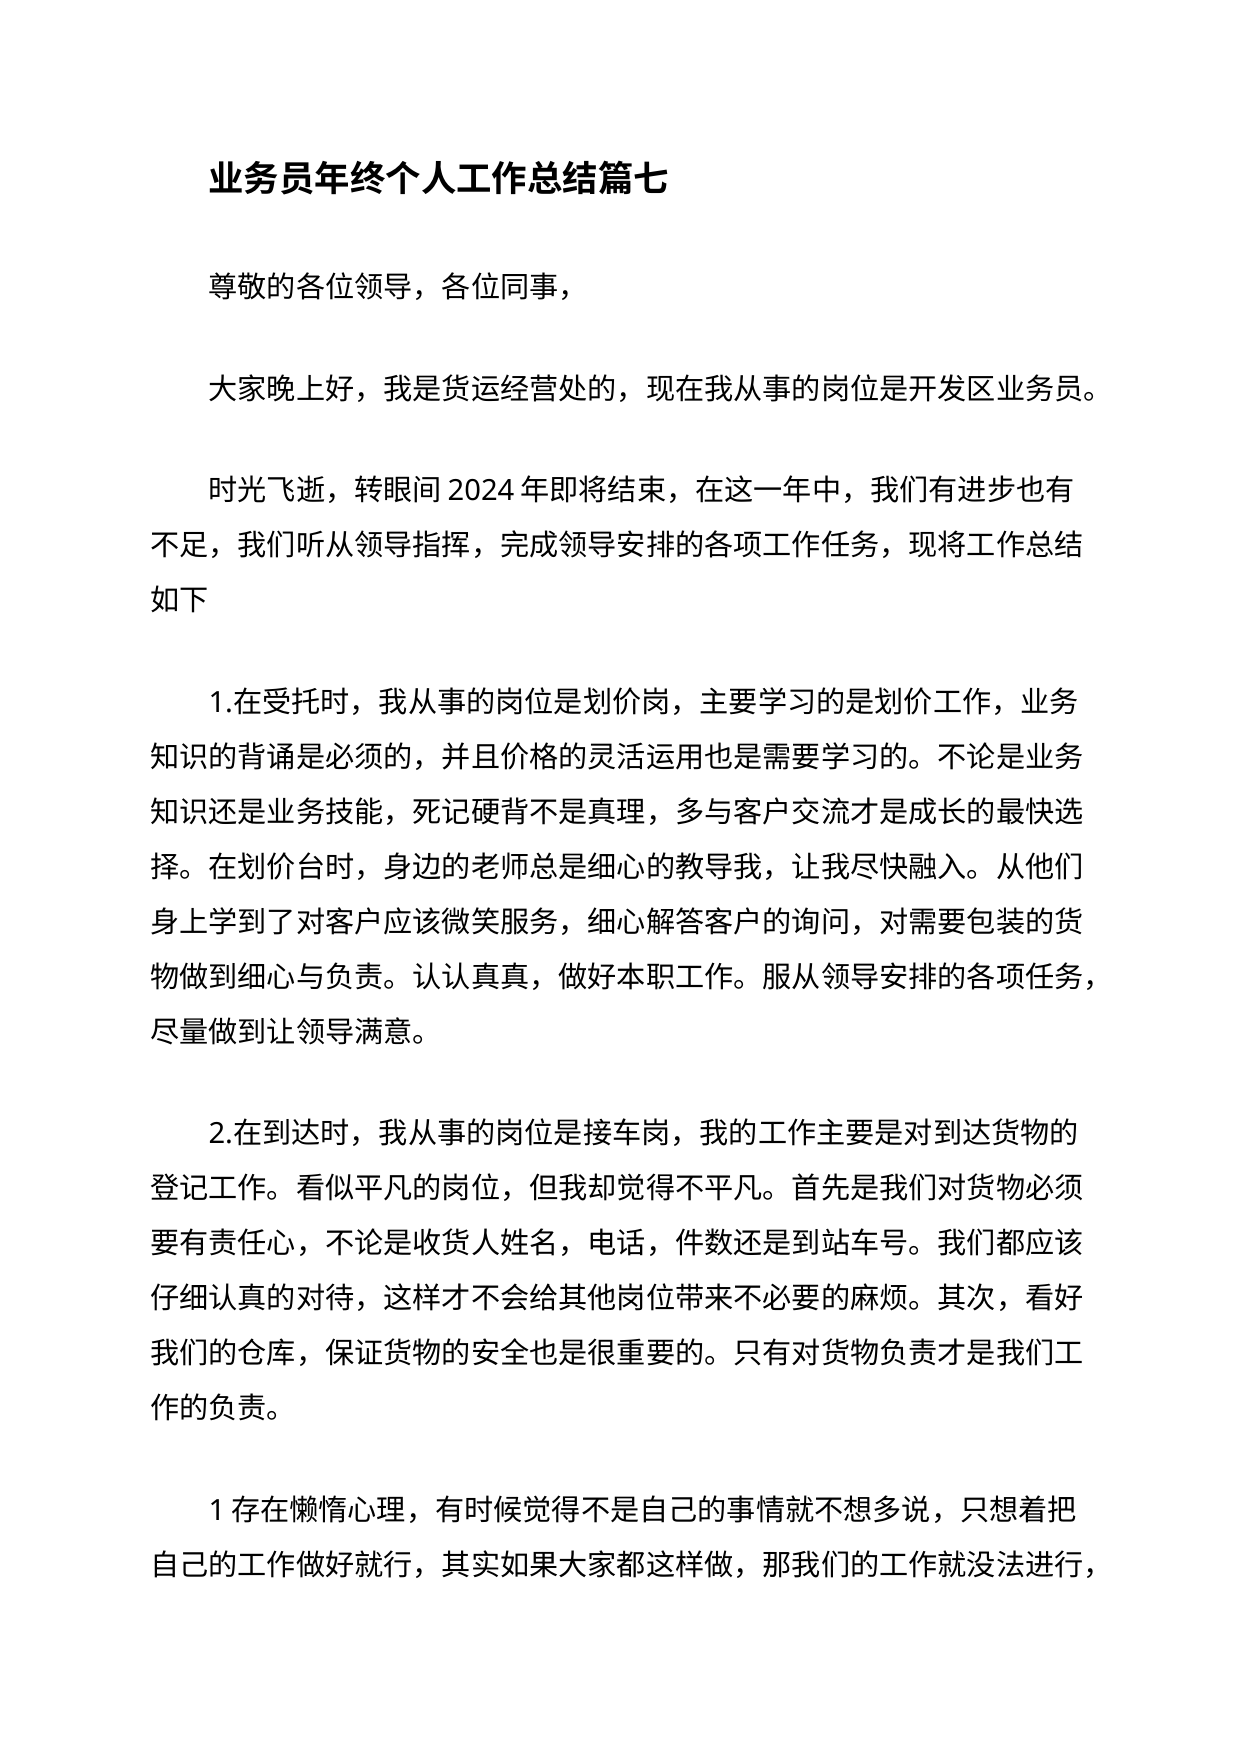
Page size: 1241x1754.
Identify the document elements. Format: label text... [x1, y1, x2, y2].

text 大家晚上好，我是货运经营处的，现在我从事的岗位是开发区业务员。 [150, 365, 1090, 407]
text 1.在受托时，我从事的岗位是划价岗，主要学习的是划价工作，业务知识的背诵是必须的，并且价格的灵活运用也是需要学习的。不论是业务知识还是业务技能，死记硬背不是真理，多与客户交流才是成长的最快选择。在划价台时，身边的老师总是细心的教导我，让我尽快融入。从他们身上学到了对客户应该微笑服务，细心解答客户的询问，对需要包装的货物做到细心与负责。认认真真，做好本职工作。服从领导安排的各项任务，尽量做到让领导满意。 [150, 679, 1090, 1050]
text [150, 1486, 1090, 1583]
text 2.在到达时，我从事的岗位是接车岗，我的工作主要是对到达货物的登记工作。看似平凡的岗位，但我却觉得不平凡。首先是我们对货物必须要有责任心，不论是收货人姓名，电话，件数还是到站车号。我们都应该仔细认真的对待，这样才不会给其他岗位带来不必要的麻烦。其次，看好我们的仓库，保证货物的安全也是很重要的。只有对货物负责才是我们工作的负责。 [150, 1110, 1090, 1427]
text 尊敬的各位领导，各位同事， [150, 263, 1090, 306]
text 时光飞逝，转眼间2024年即将结束，在这一年中，我们有进步也有不足，我们听从领导指挥，完成领导安排的各项工作任务，现将工作总结如下 [150, 467, 1090, 619]
text 业务员年终个人工作总结篇七 [150, 150, 1090, 201]
